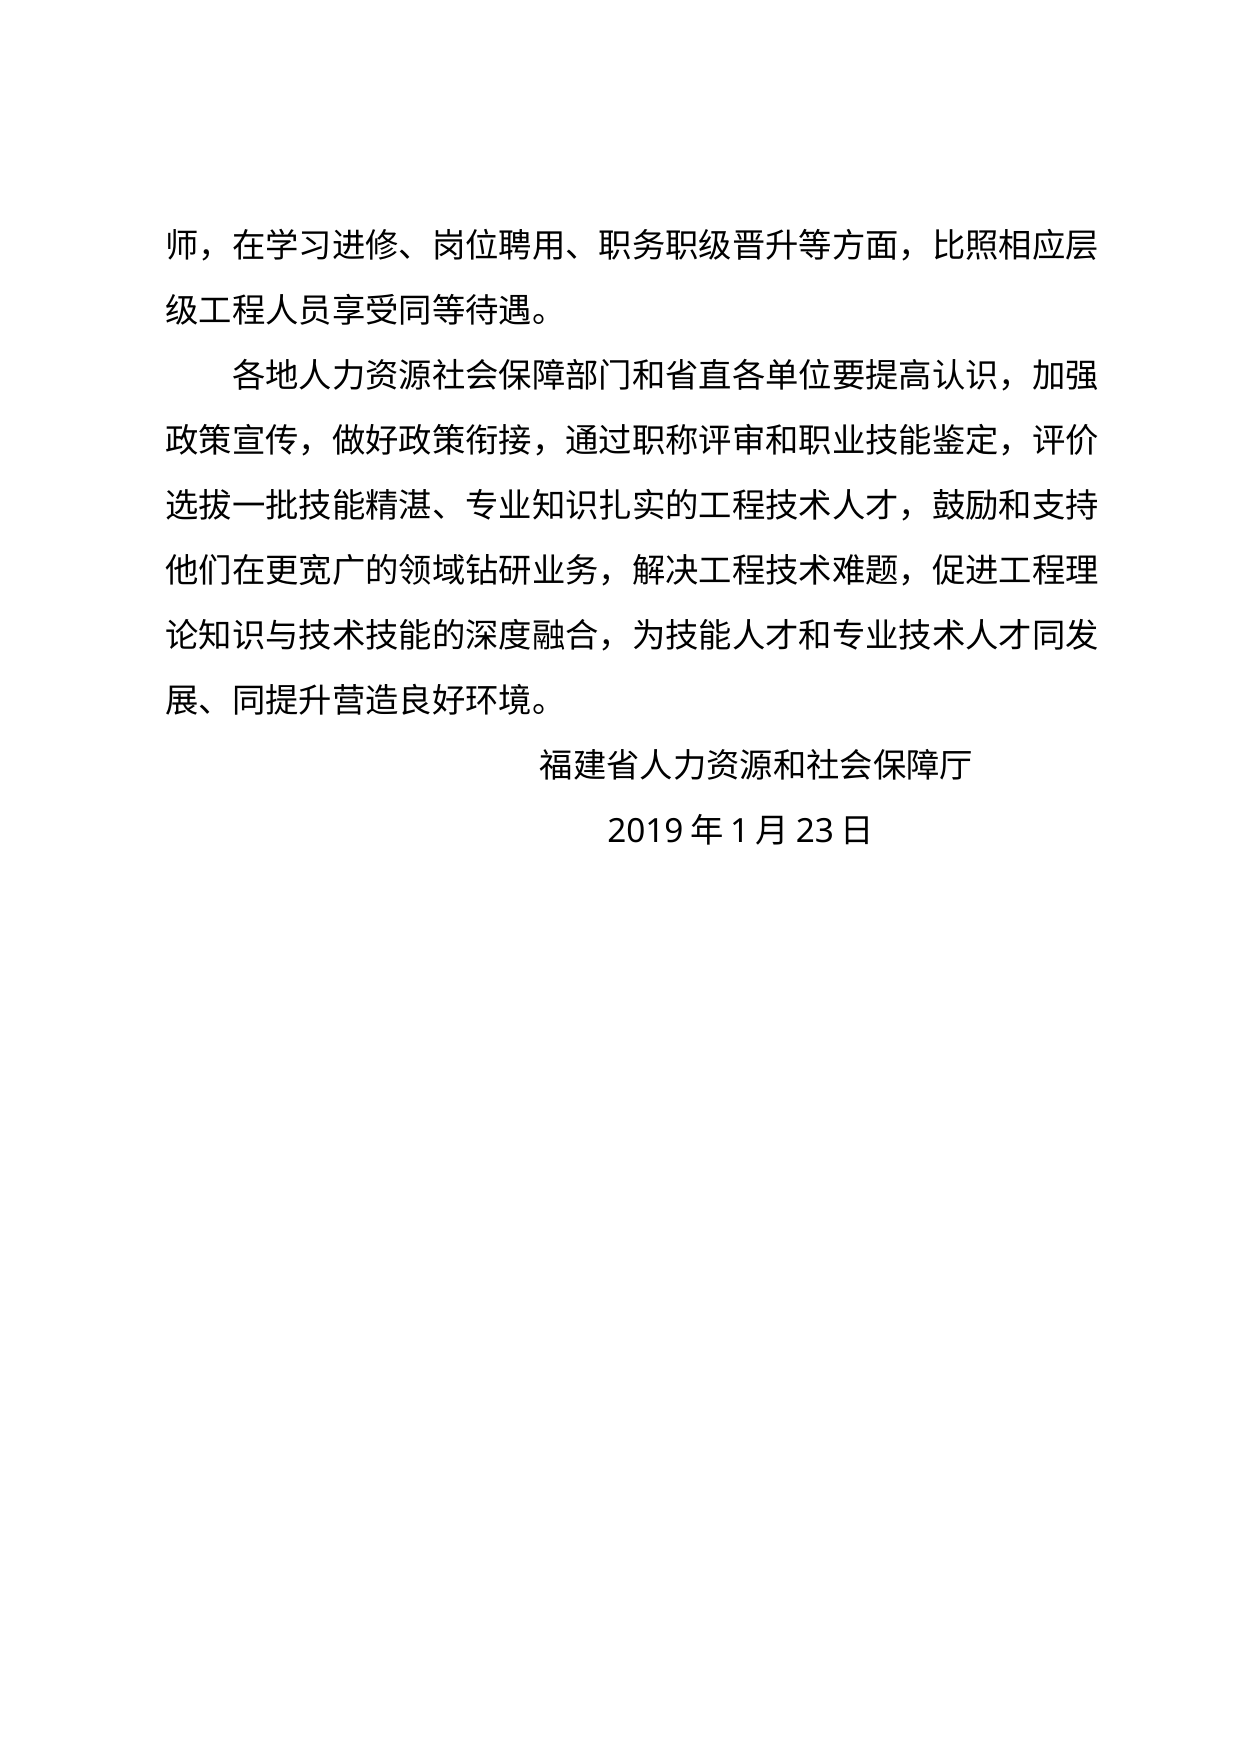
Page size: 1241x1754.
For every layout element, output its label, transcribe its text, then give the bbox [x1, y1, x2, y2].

text 福建省人力资源和社会保障厅 [165, 731, 1110, 796]
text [165, 211, 1110, 341]
text 2019年1月23日 [165, 796, 1110, 861]
text 各地人力资源社会保障部门和省直各单位要提高认识，加强政策宣传，做好政策衔接，通过职称评审和职业技能鉴定，评价选拔一批技能精湛、专业知识扎实的工程技术人才，鼓励和支持他们在更宽广的领域钻研业务，解决工程技术难题，促进工程理论知识与技术技能的深度融合，为技能人才和专业技术人才同发展、同提升营造良好环境。 [165, 341, 1110, 731]
